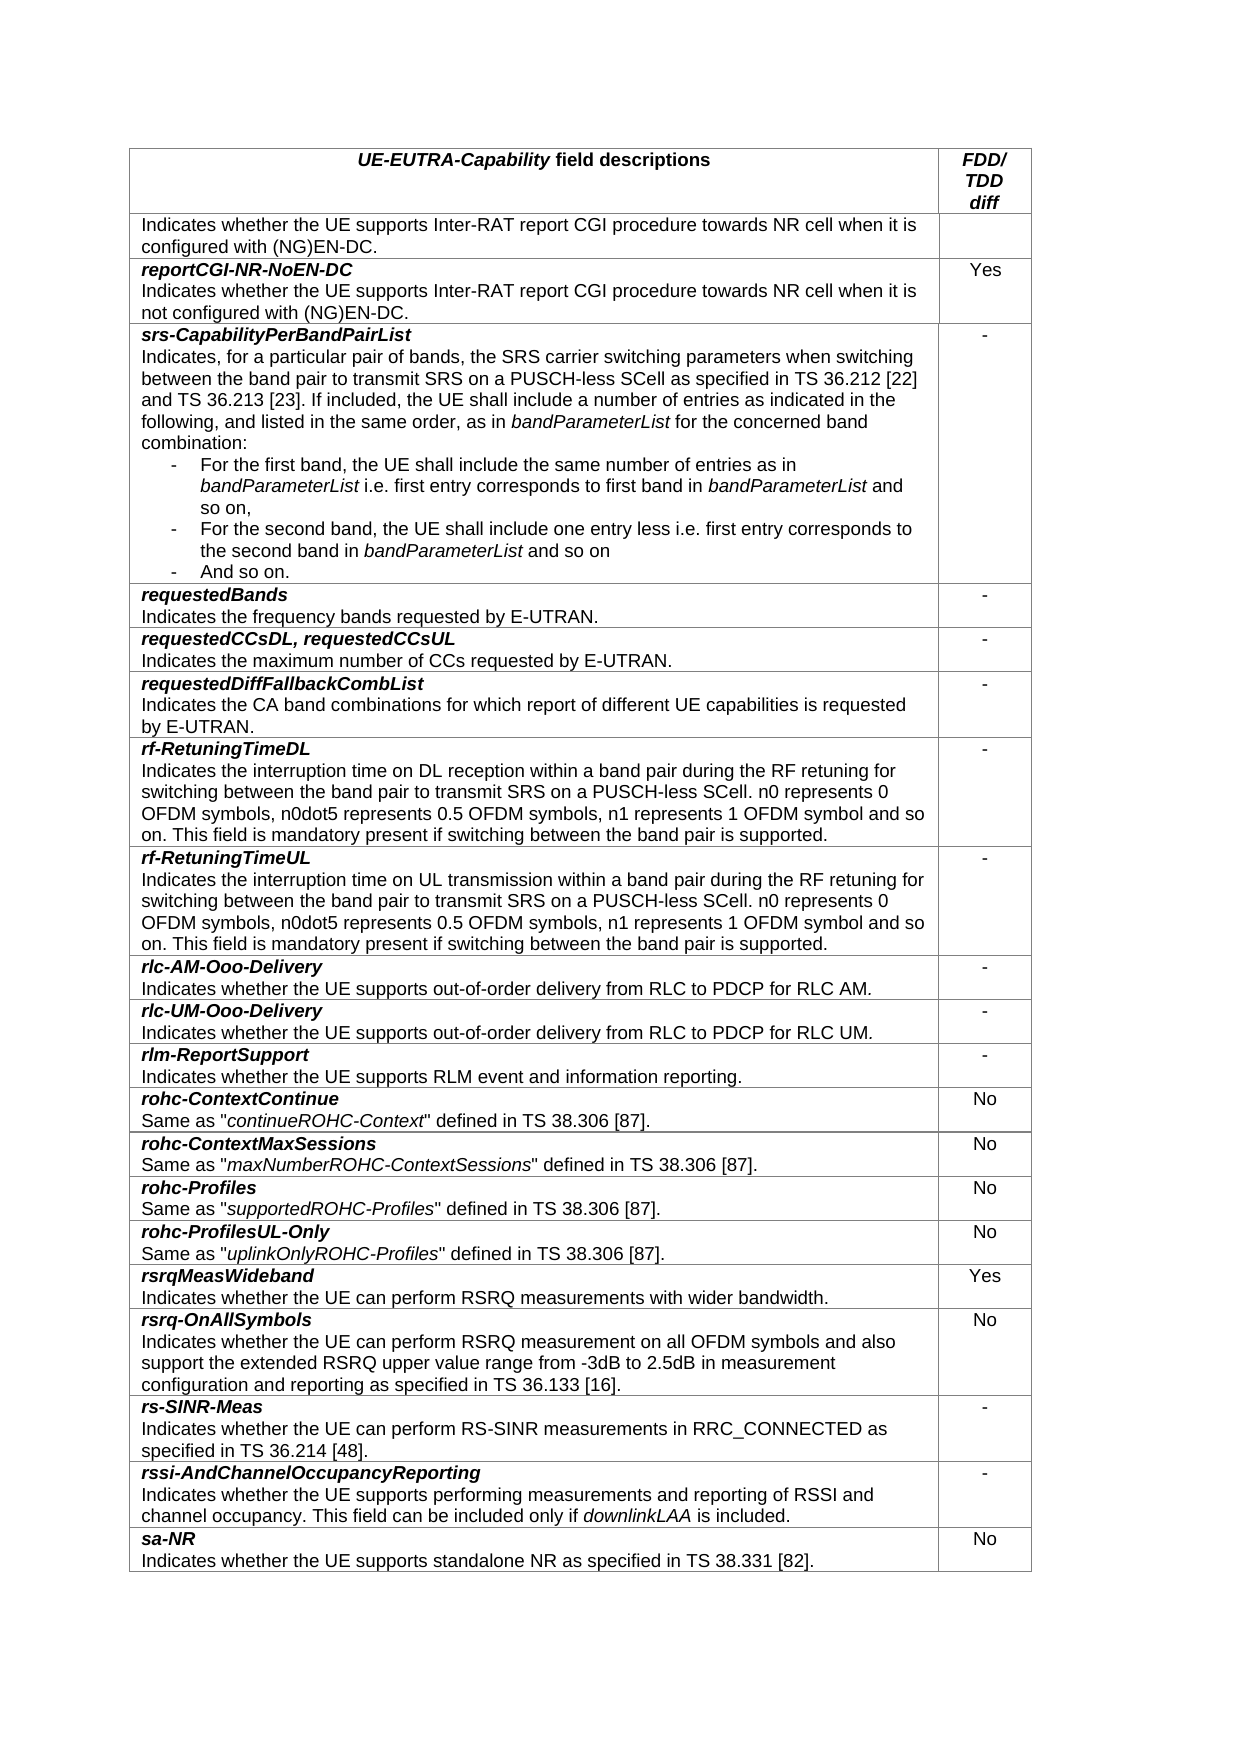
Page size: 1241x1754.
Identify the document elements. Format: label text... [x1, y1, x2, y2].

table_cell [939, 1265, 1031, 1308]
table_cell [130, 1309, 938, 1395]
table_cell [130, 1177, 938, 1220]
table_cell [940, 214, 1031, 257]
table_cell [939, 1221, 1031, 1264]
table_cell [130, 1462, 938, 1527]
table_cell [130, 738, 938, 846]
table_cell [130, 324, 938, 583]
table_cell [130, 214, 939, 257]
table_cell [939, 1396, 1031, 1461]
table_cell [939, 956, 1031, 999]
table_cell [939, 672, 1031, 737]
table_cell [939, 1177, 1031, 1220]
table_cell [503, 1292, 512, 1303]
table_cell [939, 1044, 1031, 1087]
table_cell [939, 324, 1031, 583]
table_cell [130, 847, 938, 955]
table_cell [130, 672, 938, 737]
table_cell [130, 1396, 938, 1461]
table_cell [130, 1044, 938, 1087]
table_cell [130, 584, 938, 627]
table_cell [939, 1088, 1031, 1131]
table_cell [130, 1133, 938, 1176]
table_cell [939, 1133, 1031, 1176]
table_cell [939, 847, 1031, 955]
table_header UE-EUTRA-Capability field descriptions [130, 149, 938, 213]
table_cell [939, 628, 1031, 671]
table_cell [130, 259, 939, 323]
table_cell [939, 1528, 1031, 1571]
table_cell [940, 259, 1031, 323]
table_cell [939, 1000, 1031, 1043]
table_header FDD/ TDD diff [939, 149, 1031, 213]
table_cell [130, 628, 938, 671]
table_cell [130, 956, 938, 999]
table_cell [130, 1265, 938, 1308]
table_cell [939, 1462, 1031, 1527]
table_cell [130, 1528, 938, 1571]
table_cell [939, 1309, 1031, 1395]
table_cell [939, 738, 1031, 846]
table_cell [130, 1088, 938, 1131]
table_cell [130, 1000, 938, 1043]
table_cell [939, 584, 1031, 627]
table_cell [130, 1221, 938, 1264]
